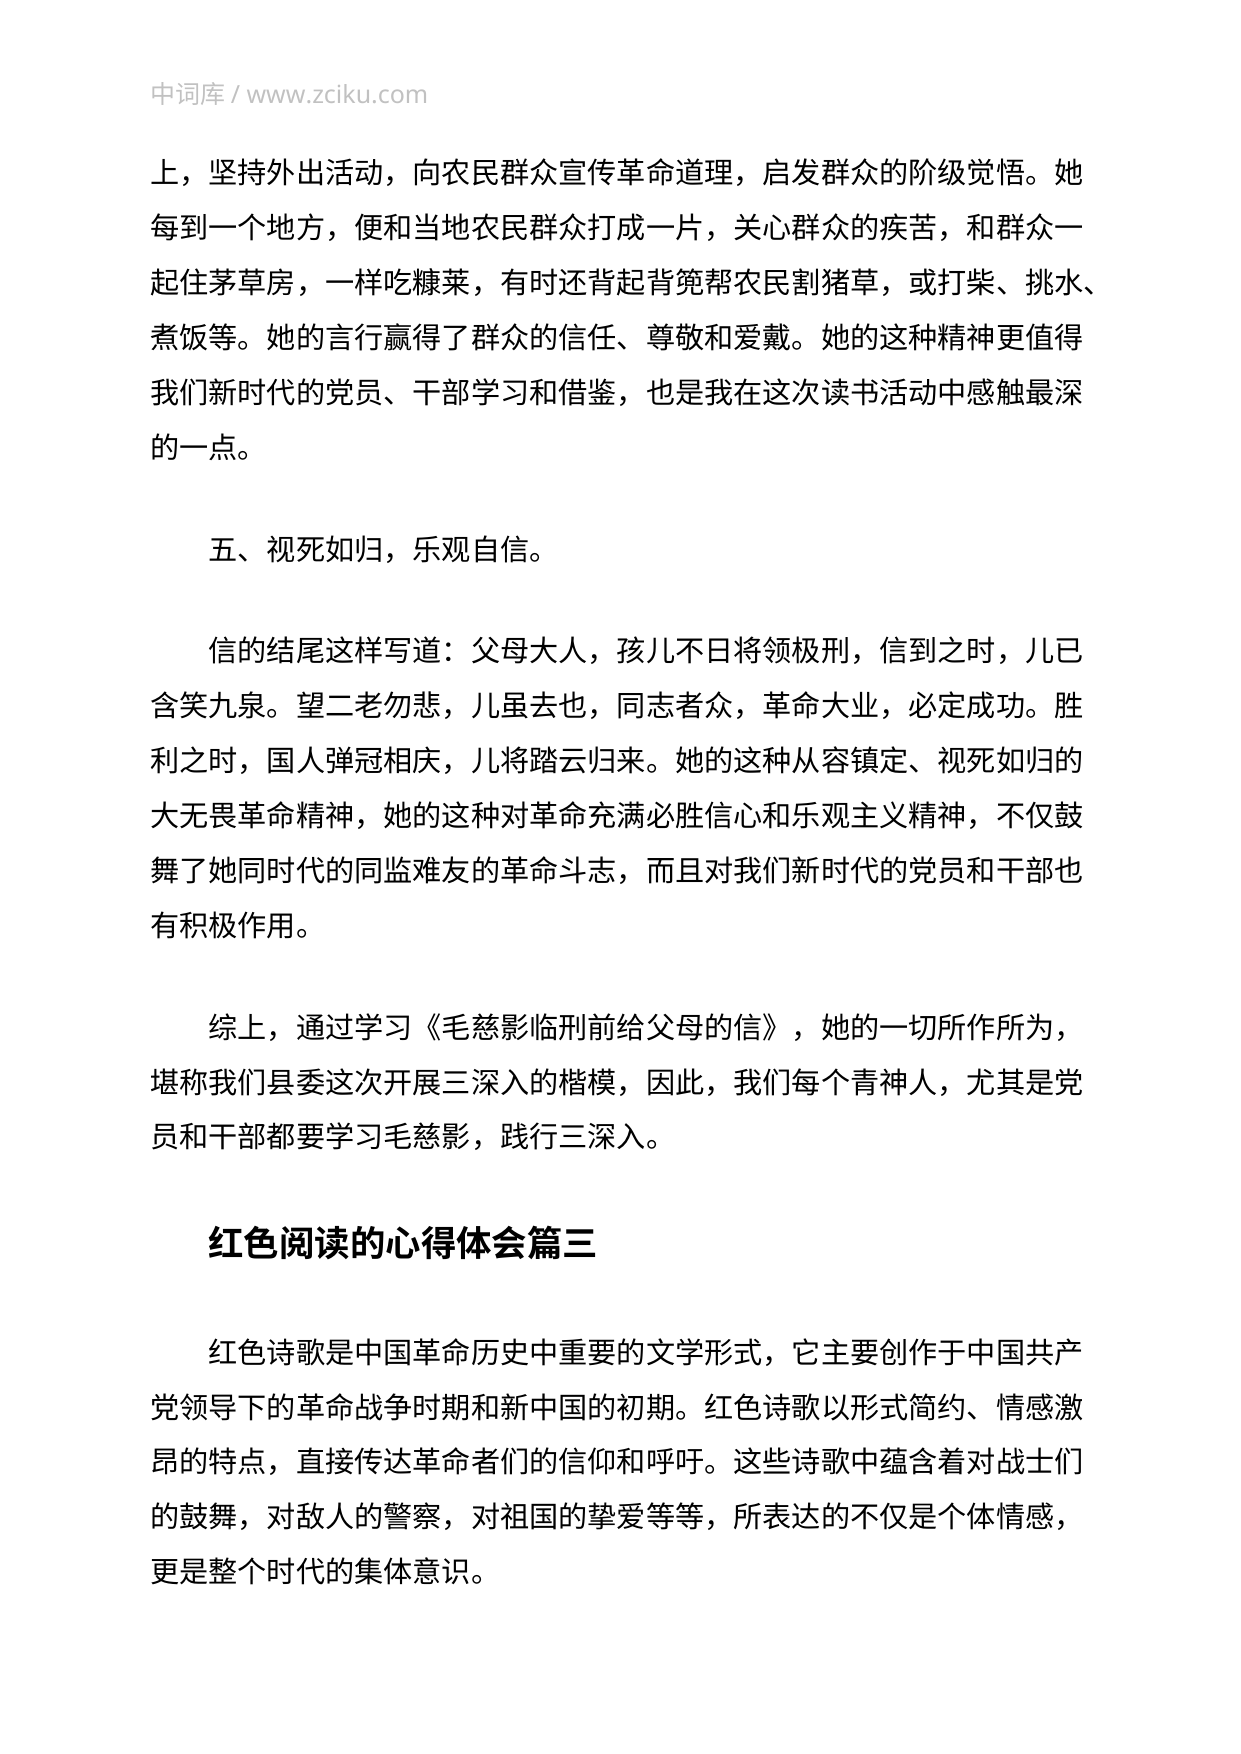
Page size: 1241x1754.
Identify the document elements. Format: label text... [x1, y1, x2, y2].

text 综上，通过学习《毛慈影临刑前给父母的信》，她的一切所作所为，堪称我们县委这次开展三深入的楷模，因此，我们每个青神人，尤其是党员和干部都要学习毛慈影，践行三深入。 [150, 1004, 1090, 1156]
text 信的结尾这样写道：父母大人，孩儿不日将领极刑，信到之时，儿已含笑九泉。望二老勿悲，儿虽去也，同志者众，革命大业，必定成功。胜利之时，国人弹冠相庆，儿将踏云归来。她的这种从容镇定、视死如归的大无畏革命精神，她的这种对革命充满必胜信心和乐观主义精神，不仅鼓舞了她同时代的同监难友的革命斗志，而且对我们新时代的党员和干部也有积极作用。 [150, 628, 1090, 945]
text 五、视死如归，乐观自信。 [150, 526, 1090, 568]
text 红色诗歌是中国革命历史中重要的文学形式，它主要创作于中国共产党领导下的革命战争时期和新中国的初期。红色诗歌以形式简约、情感激昂的特点，直接传达革命者们的信仰和呼吁。这些诗歌中蕴含着对战士们的鼓舞，对敌人的警察，对祖国的挚爱等等，所表达的不仅是个体情感，更是整个时代的集体意识。 [150, 1329, 1090, 1591]
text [150, 150, 1090, 467]
text 红色阅读的心得体会篇三 [150, 1216, 1090, 1267]
